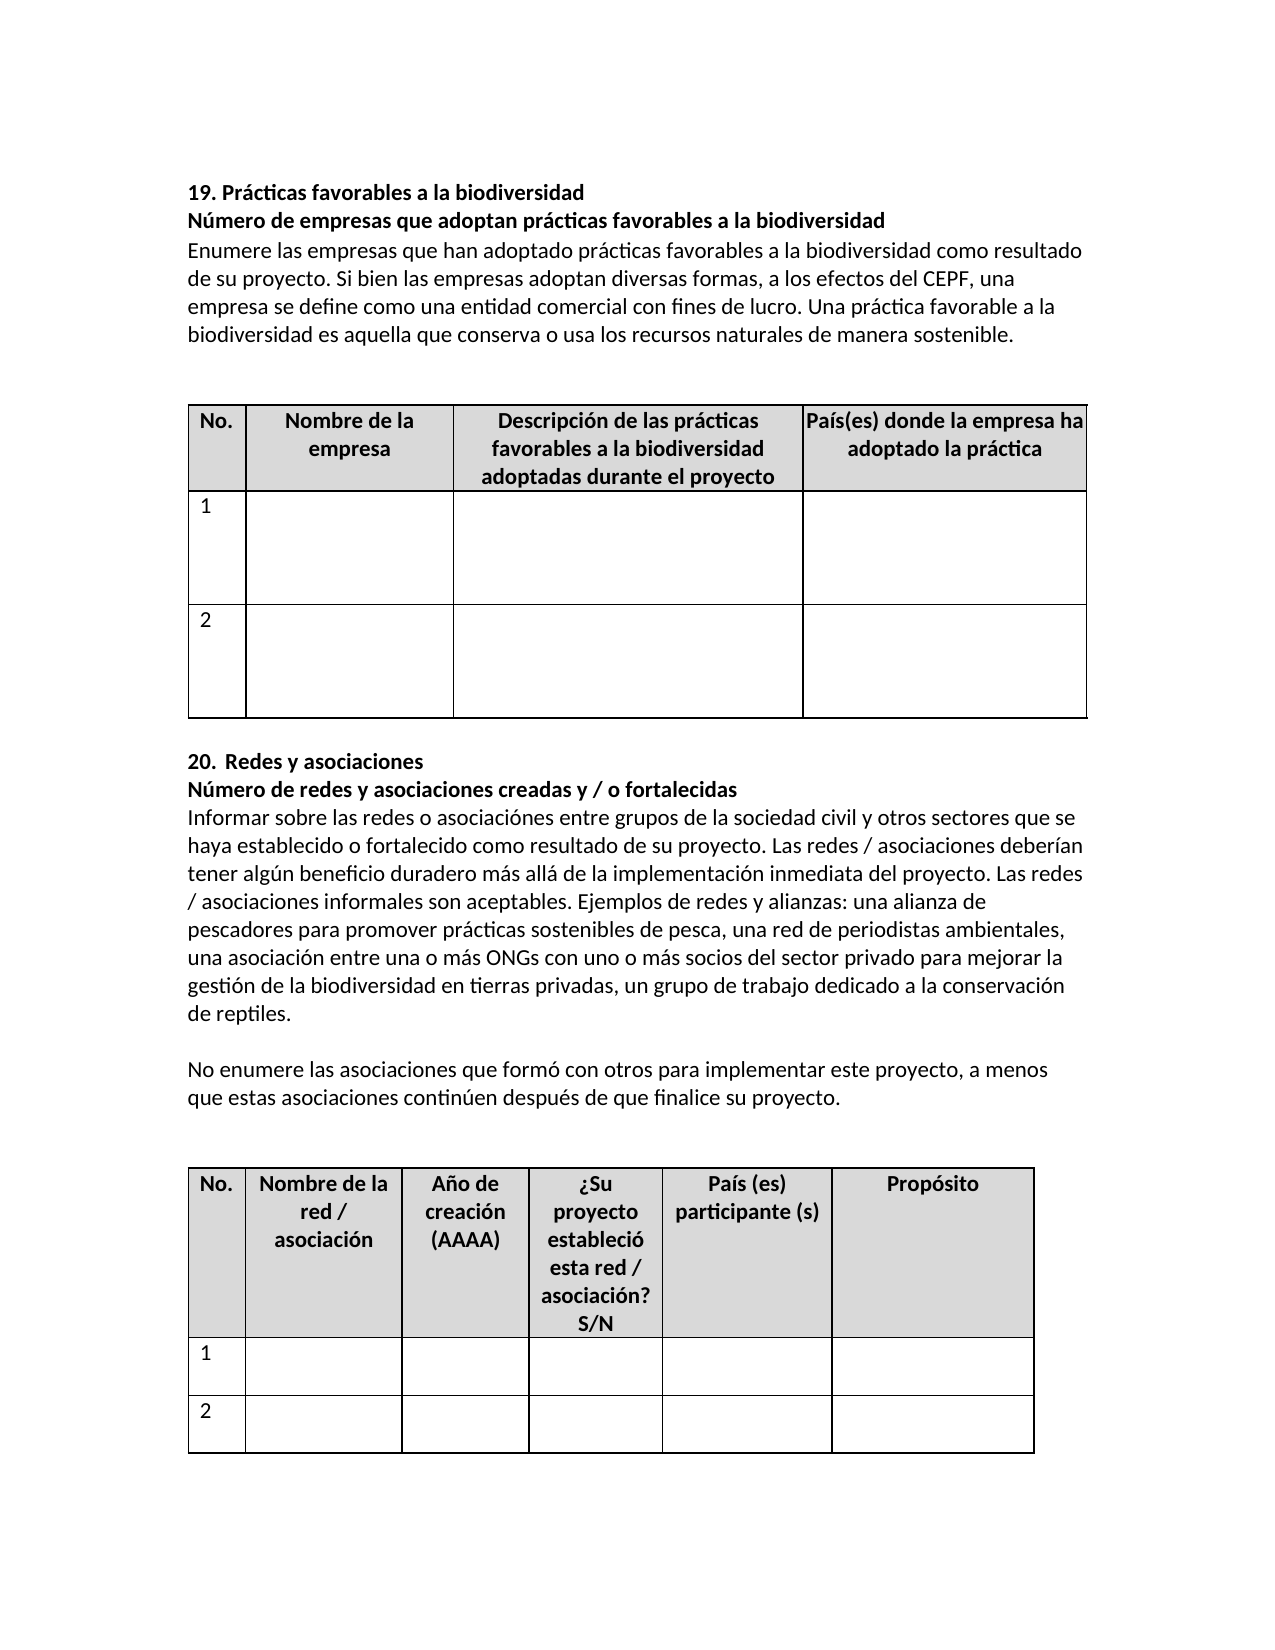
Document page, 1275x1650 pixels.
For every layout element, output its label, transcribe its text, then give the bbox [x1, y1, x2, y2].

table_header Descripción de las prácticas favorables a la biodiversidad adoptadas durante el proyecto [454, 406, 802, 490]
table_header Nombre de la red / asociación [246, 1169, 401, 1337]
text 20. Redes y asociaciones [187, 747, 1087, 775]
table_cell [804, 492, 1086, 604]
table_cell [454, 605, 802, 717]
table_cell [530, 1338, 662, 1394]
text Número de redes y asociaciones creadas y / o fortalecidas [187, 775, 1087, 803]
table_header ¿Su proyecto estableció esta red / asociación? S/N [530, 1169, 662, 1337]
text Enumere las empresas que han adoptado prácticas favorables a la biodiversidad como resultado de su proyecto. Si bien las empresas adoptan diversas formas, a los efectos del CEPF, una empresa se define como una entidad comercial con fines de lucro. Una práctica favorable a la biodiversidad es aquella que conserva o usa los recursos naturales de manera sostenible. [187, 236, 1087, 348]
table_cell [246, 1396, 401, 1452]
table_cell [247, 605, 453, 717]
table_cell [804, 605, 1086, 717]
table_cell 1 [189, 1338, 245, 1394]
table_header No. [189, 1169, 245, 1337]
table_cell [663, 1396, 831, 1452]
text 19. Prácticas favorables a la biodiversidad [187, 178, 1087, 206]
table_cell [663, 1338, 831, 1394]
table_cell [247, 492, 453, 604]
table_cell [246, 1338, 401, 1394]
table_header Año de creación (AAAA) [403, 1169, 528, 1337]
table_cell [530, 1396, 662, 1452]
table_header País (es) participante (s) [663, 1169, 831, 1337]
text Informar sobre las redes o asociaciónes entre grupos de la sociedad civil y otros sectores que se haya establecido o fortalecido como resultado de su proyecto. Las redes / asociaciones deberían tener algún beneficio duradero más allá de la implementación inmediata del proyecto. Las redes / asociaciones informales son aceptables. Ejemplos de redes y alianzas: una alianza de pescadores para promover prácticas sostenibles de pesca, una red de periodistas ambientales, una asociación entre una o más ONGs con uno o más socios del sector privado para mejorar la gestión de la biodiversidad en tierras privadas, un grupo de trabajo dedicado a la conservación de reptiles. [187, 803, 1087, 1027]
table_cell 1 [189, 492, 245, 604]
table_cell 2 [189, 605, 245, 717]
table_cell [833, 1338, 1033, 1394]
table_cell [454, 492, 802, 604]
table_cell [403, 1338, 528, 1394]
table_cell [403, 1396, 528, 1452]
table_header Propósito [833, 1169, 1033, 1337]
text No enumere las asociaciones que formó con otros para implementar este proyecto, a menos que estas asociaciones continúen después de que finalice su proyecto. [187, 1055, 1087, 1111]
table_header No. [189, 406, 245, 490]
table_cell [833, 1396, 1033, 1452]
table_cell 2 [189, 1396, 245, 1452]
table_header Nombre de la empresa [247, 406, 453, 490]
table_header País(es) donde la empresa ha adoptado la práctica [804, 406, 1086, 490]
text Número de empresas que adoptan prácticas favorables a la biodiversidad [187, 206, 1087, 234]
